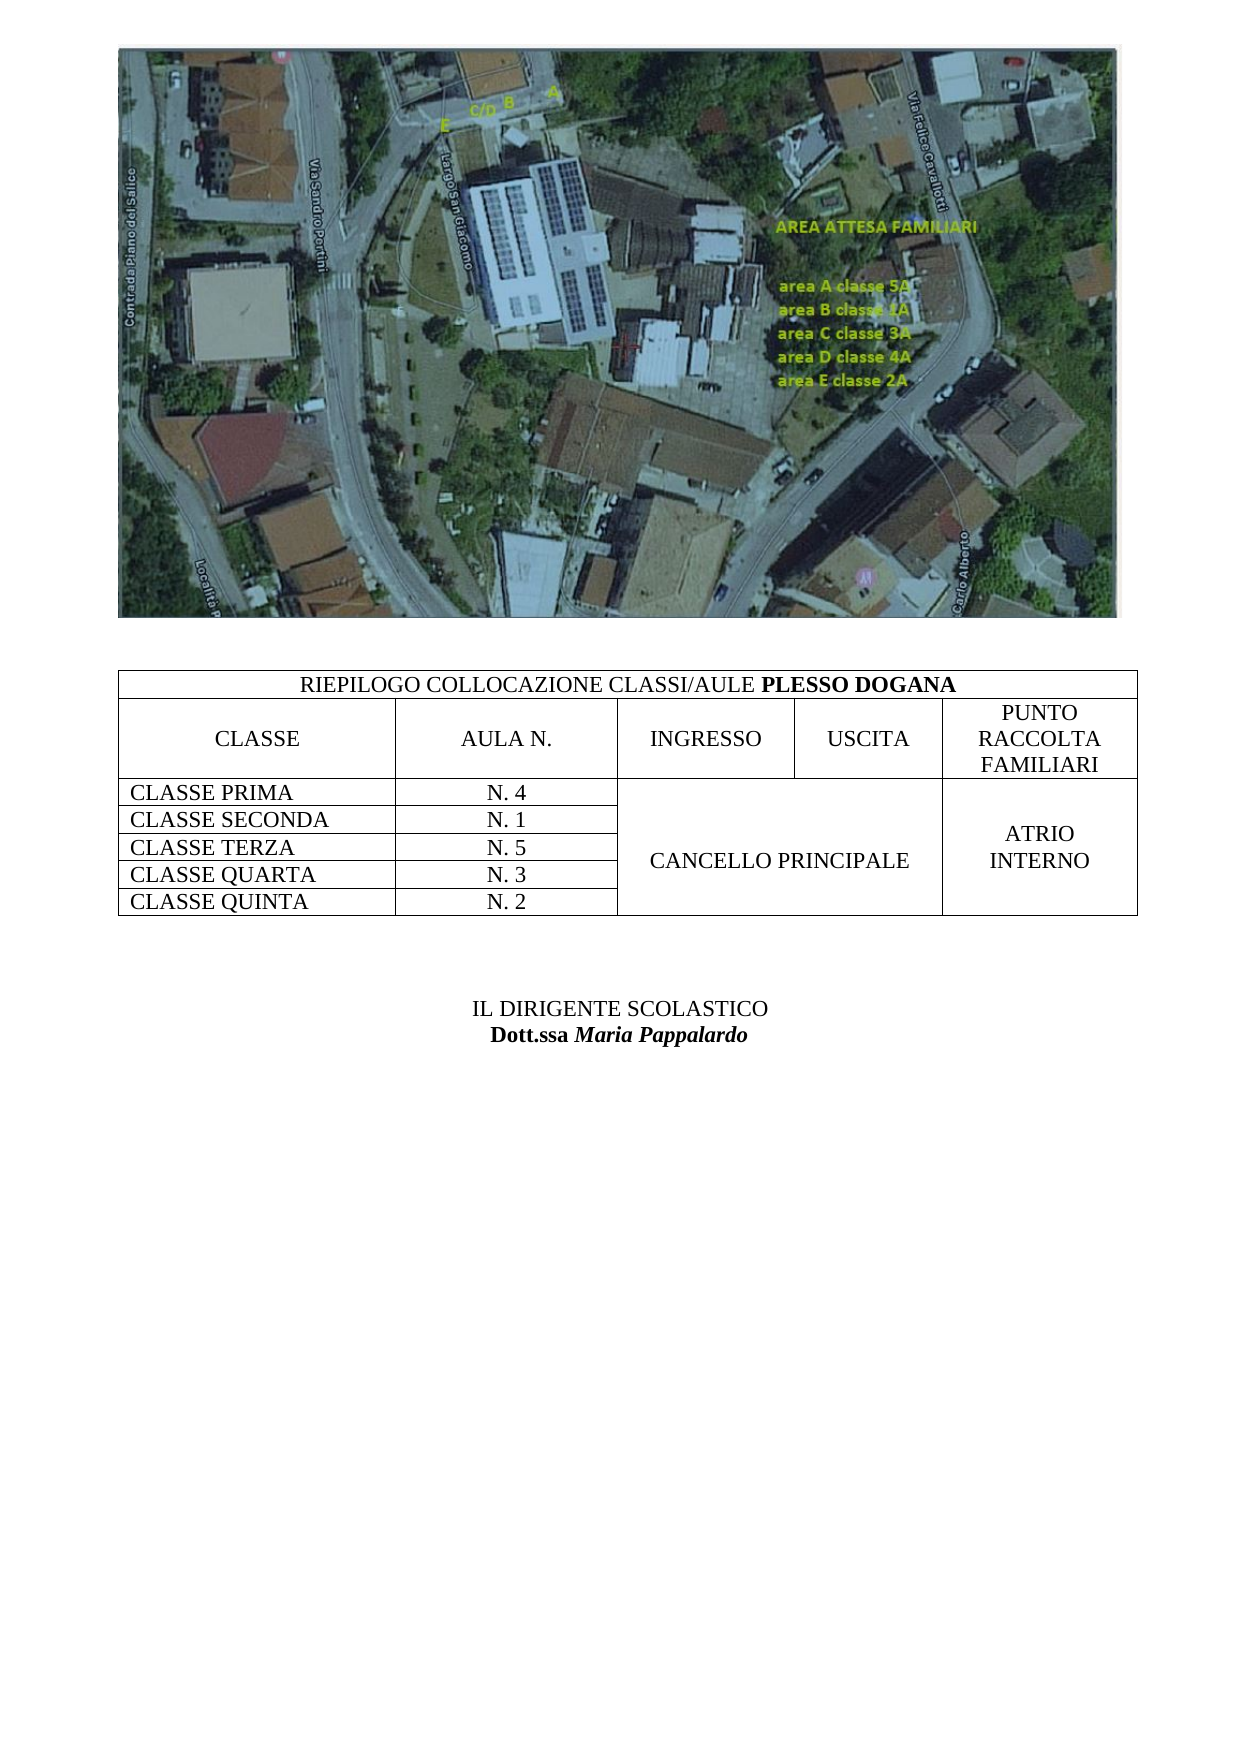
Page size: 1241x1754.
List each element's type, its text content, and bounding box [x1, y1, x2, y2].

table_cell N. 5 [396, 834, 617, 860]
table_cell N. 3 [396, 861, 617, 887]
table_cell N. 4 [396, 779, 617, 805]
table_cell CLASSE TERZA [119, 834, 395, 860]
table_cell CANCELLO PRINCIPALE [618, 779, 942, 915]
table_cell CLASSE [119, 699, 395, 778]
table_cell CLASSE PRIMA [119, 779, 395, 805]
table_header RIEPILOGO COLLOCAZIONE CLASSI/AULE PLESSO DOGANA [119, 671, 1137, 698]
table_cell USCITA [795, 699, 942, 778]
text IL DIRIGENTE SCOLASTICO [118, 995, 1122, 1021]
picture [118, 44, 1123, 618]
table_cell CLASSE SECONDA [119, 806, 395, 833]
table_cell AULA N. [396, 699, 617, 778]
text Dott.ssa Maria Pappalardo [118, 1021, 1122, 1048]
table_cell N. 1 [396, 806, 617, 833]
table_cell INGRESSO [618, 699, 794, 778]
table_cell PUNTO RACCOLTA FAMILIARI [943, 699, 1137, 778]
table_cell CLASSE QUARTA [119, 861, 395, 887]
table_cell CLASSE QUINTA [119, 889, 395, 915]
table_cell N. 2 [396, 889, 617, 915]
table_cell ATRIO INTERNO [943, 779, 1137, 915]
